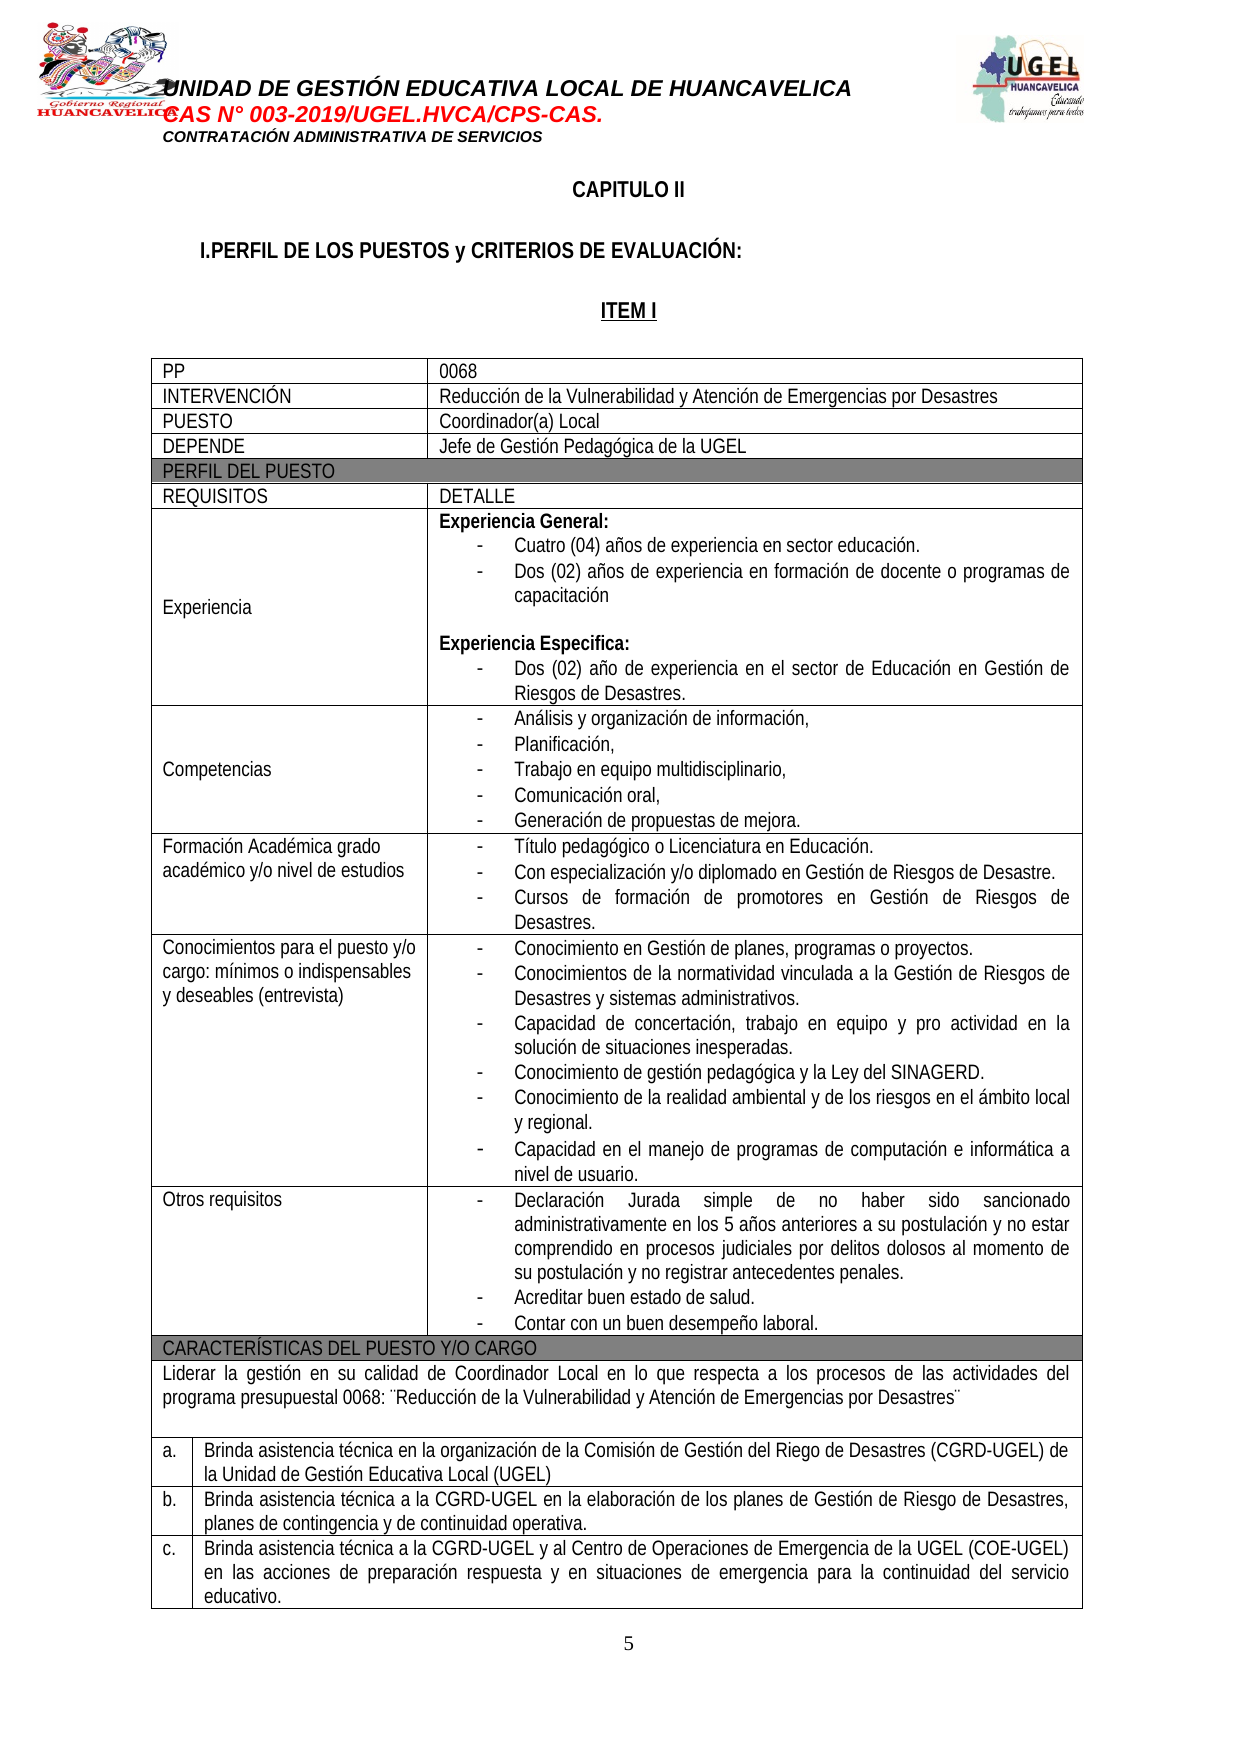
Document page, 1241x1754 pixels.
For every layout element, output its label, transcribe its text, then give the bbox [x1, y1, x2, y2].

table_cell Jefe de Gestión Pedagógica de la UGEL [428, 434, 1082, 457]
table_cell Brinda asistencia técnica a la CGRD-UGEL en la elaboración de los planes de Gestión de Riesgo de Desastres, planes de contingencia y de continuidad operativa. [193, 1487, 1082, 1535]
list PERFIL DE LOS PUESTOS y CRITERIOS DE EVALUACIÓN: [200, 237, 1094, 263]
table_cell Formación Académica grado académico y/o nivel de estudios [152, 834, 427, 934]
table_cell Conocimiento en Gestión de planes, programas o proyectos. Conocimientos de la normatividad vinculada a la Gestión de Riesgos de Desastres y sistemas administrativos. Capacidad de concertación, trabajo en equipo y pro actividad en la solución de situaciones inesperadas. Conocimiento de gestión pedagógica y la Ley del SINAGERD. Conocimiento de la realidad ambiental y de los riesgos en el ámbito local y regional. Capacidad en el manejo de programas de computación e informática a nivel de usuario. [428, 935, 1082, 1186]
table_header 0068 [428, 359, 1082, 382]
text ITEM I [162, 297, 1094, 323]
table_cell Otros requisitos [152, 1187, 427, 1335]
table_cell Declaración Jurada simple de no haber sido sancionado administrativamente en los 5 años anteriores a su postulación y no estar comprendido en procesos judiciales por delitos dolosos al momento de su postulación y no registrar antecedentes penales. Acreditar buen estado de salud. Contar con un buen desempeño laboral. [428, 1187, 1082, 1335]
table_cell REQUISITOS [152, 484, 427, 507]
picture [166, 109, 179, 116]
table_cell CARACTERÍSTICAS DEL PUESTO Y/O CARGO [152, 1336, 1082, 1360]
table_cell Coordinador(a) Local [428, 409, 1082, 432]
table_cell b. [152, 1487, 192, 1535]
text CAPITULO II [162, 176, 1094, 203]
table_cell Experiencia [152, 509, 427, 704]
table_cell Conocimientos para el puesto y/o cargo: mínimos o indispensables y deseables (entrevista) [152, 935, 427, 1186]
table_cell c. [152, 1536, 192, 1608]
table_cell Reducción de la Vulnerabilidad y Atención de Emergencias por Desastres [428, 384, 1082, 407]
table_cell DETALLE [428, 484, 1082, 507]
table_cell PERFIL DEL PUESTO [152, 459, 1082, 482]
picture [956, 35, 1084, 123]
table_cell INTERVENCIÓN [152, 384, 427, 407]
table_header PP [152, 359, 427, 382]
table_cell Experiencia General: Cuatro (04) años de experiencia en sector educación. Dos (02) años de experiencia en formación de docente o programas de capacitación Experiencia Especifica: Dos (02) año de experiencia en el sector de Educación en Gestión de Riesgos de Desastres. [428, 509, 1082, 704]
table_cell Competencias [152, 706, 427, 833]
table_cell DEPENDE [152, 434, 427, 457]
table_cell Liderar la gestión en su calidad de Coordinador Local en lo que respecta a los procesos de las actividades del programa presupuestal 0068: ¨Reducción de la Vulnerabilidad y Atención de Emergencias por Desastres¨ [152, 1361, 1082, 1437]
picture [37, 22, 179, 116]
table_cell Brinda asistencia técnica a la CGRD-UGEL y al Centro de Operaciones de Emergencia de la UGEL (COE-UGEL) en las acciones de preparación respuesta y en situaciones de emergencia para la continuidad del servicio educativo. [193, 1536, 1082, 1608]
table_cell Brinda asistencia técnica en la organización de la Comisión de Gestión del Riego de Desastres (CGRD-UGEL) de la Unidad de Gestión Educativa Local (UGEL) [193, 1438, 1082, 1486]
table_cell PUESTO [152, 409, 427, 432]
table_cell a. [152, 1438, 192, 1486]
table_cell Título pedagógico o Licenciatura en Educación. Con especialización y/o diplomado en Gestión de Riesgos de Desastre. Cursos de formación de promotores en Gestión de Riesgos de Desastres. [428, 834, 1082, 934]
table_cell Análisis y organización de información, Planificación, Trabajo en equipo multidisciplinario, Comunicación oral, Generación de propuestas de mejora. [428, 706, 1082, 833]
